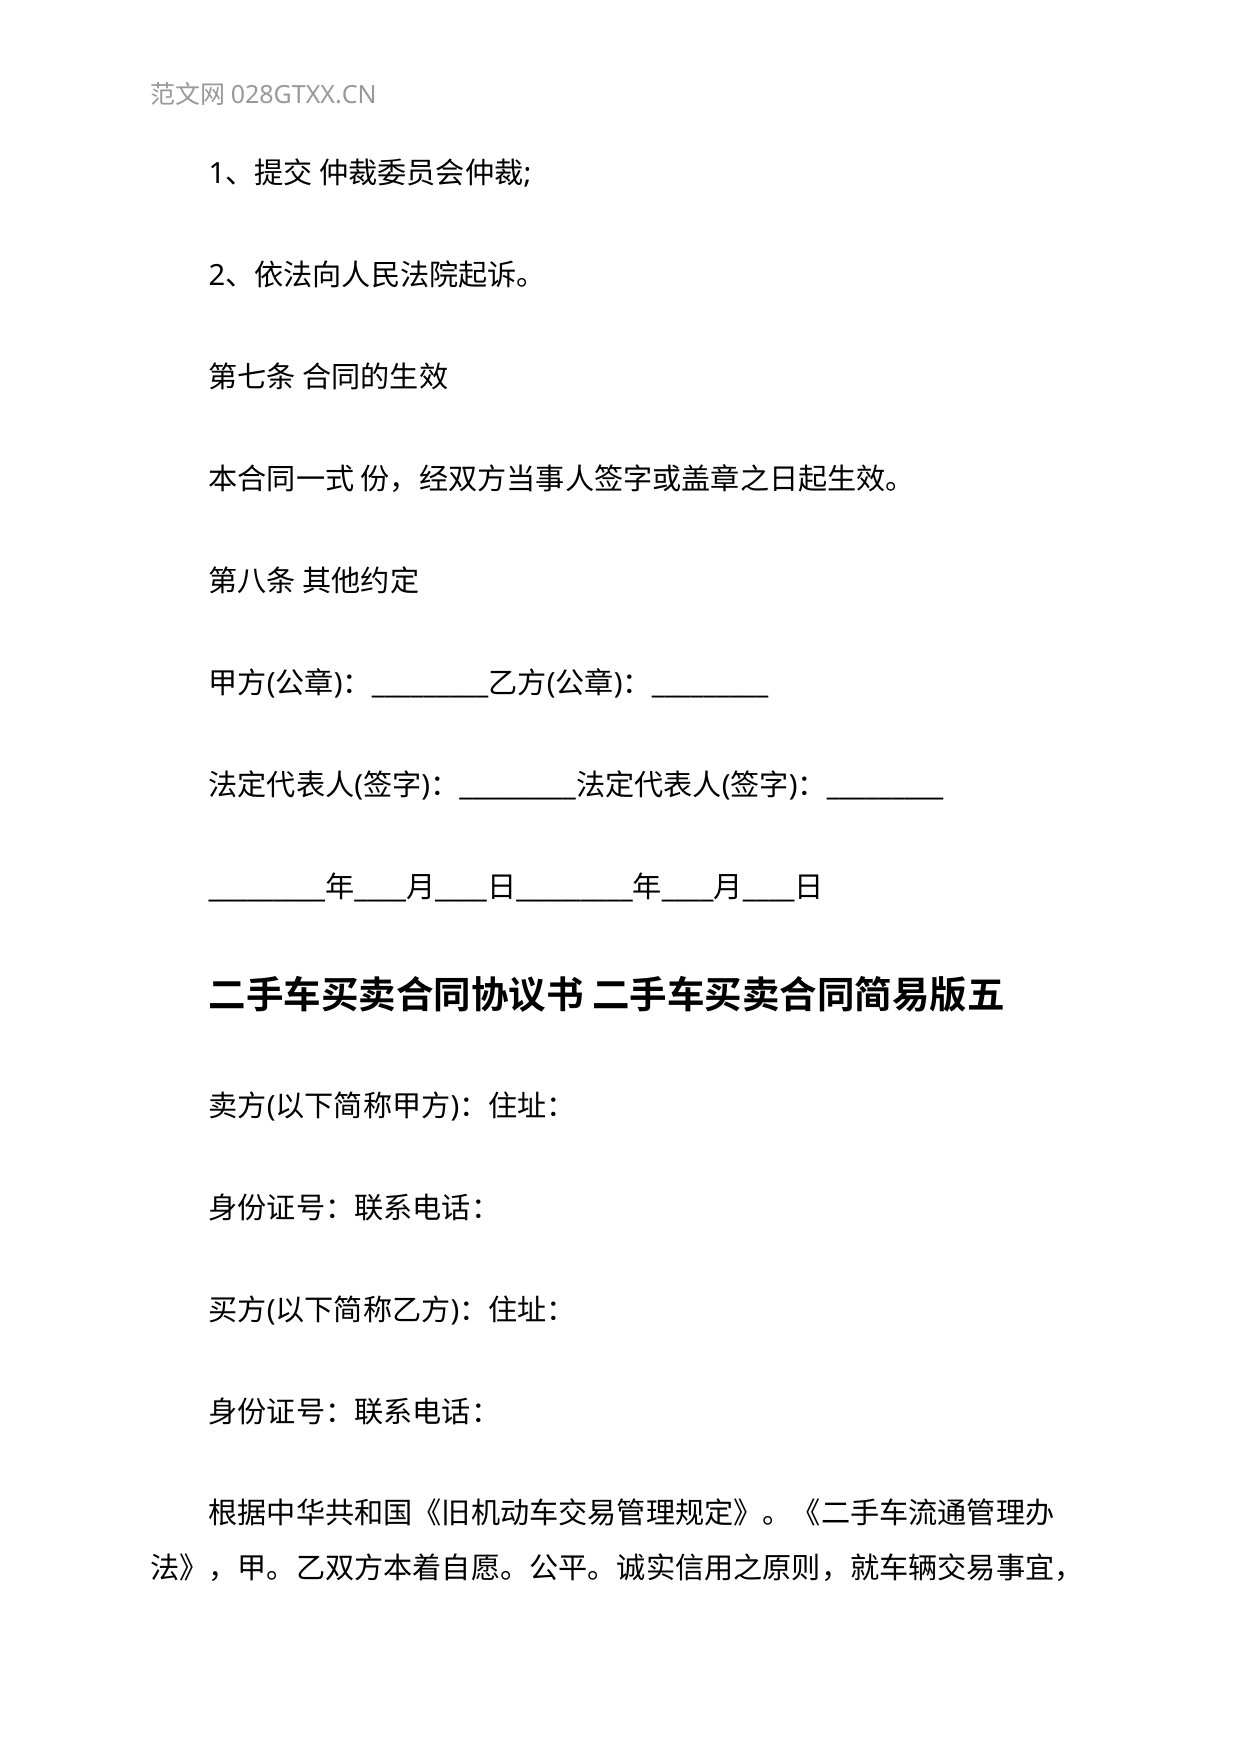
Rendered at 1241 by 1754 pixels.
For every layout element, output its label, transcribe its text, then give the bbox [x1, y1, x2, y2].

text 法定代表人(签字)：_________法定代表人(签字)：_________ [150, 761, 1090, 804]
text 买方(以下简称乙方)：住址： [150, 1286, 1090, 1329]
text 二手车买卖合同协议书 二手车买卖合同简易版五 [150, 965, 1090, 1019]
text 身份证号：联系电话： [150, 1388, 1090, 1431]
text 第八条 其他约定 [150, 557, 1090, 600]
text _________年____月____日_________年____月____日 [150, 863, 1090, 906]
text 身份证号：联系电话： [150, 1184, 1090, 1227]
text 2、依法向人民法院起诉。 [150, 252, 1090, 294]
text 1、提交 仲裁委员会仲裁; [150, 150, 1090, 192]
text 第七条 合同的生效 [150, 354, 1090, 396]
text 卖方(以下简称甲方)：住址： [150, 1083, 1090, 1125]
text 本合同一式 份，经双方当事人签字或盖章之日起生效。 [150, 456, 1090, 498]
text 甲方(公章)：_________乙方(公章)：_________ [150, 659, 1090, 702]
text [150, 1490, 1090, 1587]
